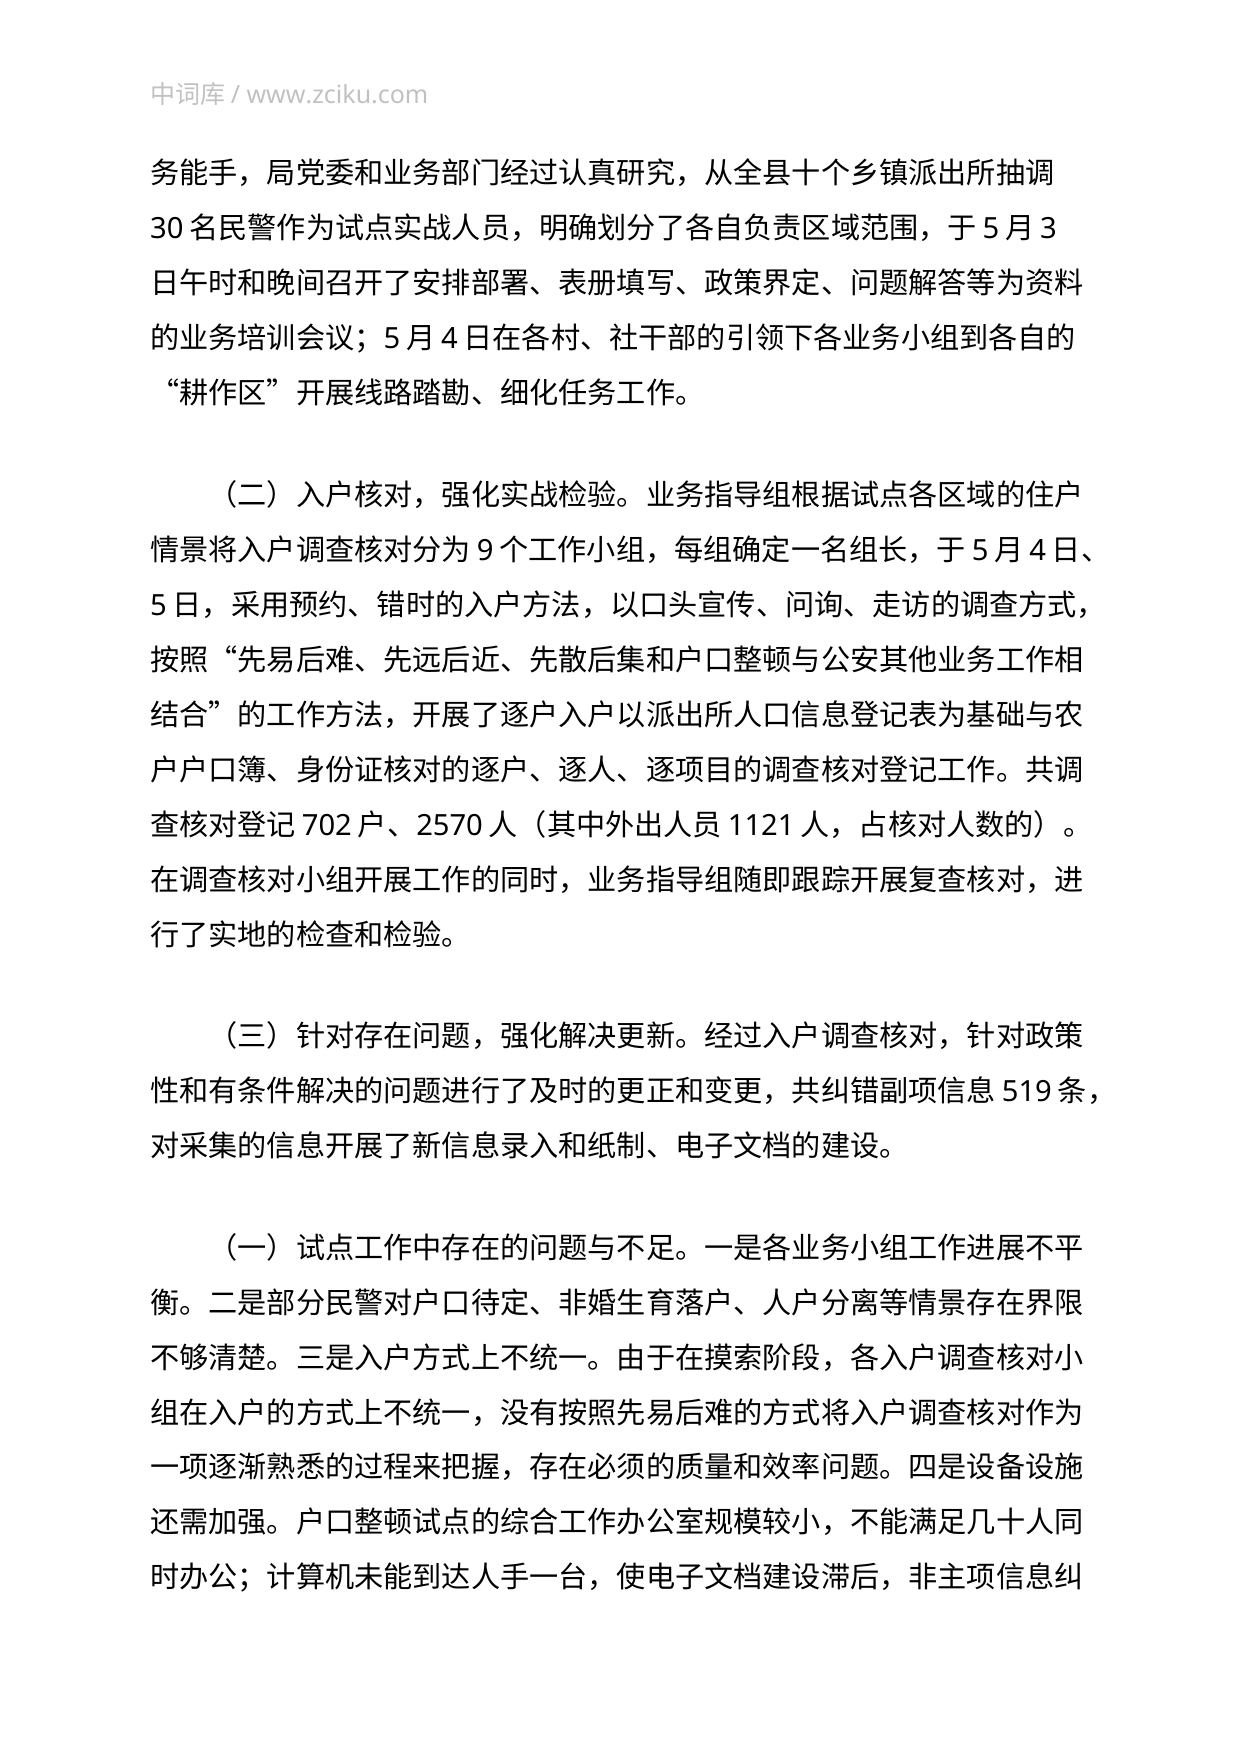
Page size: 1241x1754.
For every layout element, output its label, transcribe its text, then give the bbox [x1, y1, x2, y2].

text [150, 1224, 1090, 1596]
text （三）针对存在问题，强化解决更新。经过入户调查核对，针对政策性和有条件解决的问题进行了及时的更正和变更，共纠错副项信息519条，对采集的信息开展了新信息录入和纸制、电子文档的建设。 [150, 1013, 1090, 1165]
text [150, 150, 1090, 412]
text （二）入户核对，强化实战检验。业务指导组根据试点各区域的住户情景将入户调查核对分为9个工作小组，每组确定一名组长，于5月4日、5日，采用预约、错时的入户方法，以口头宣传、问询、走访的调查方式，按照“先易后难、先远后近、先散后集和户口整顿与公安其他业务工作相结合”的工作方法，开展了逐户入户以派出所人口信息登记表为基础与农户户口簿、身份证核对的逐户、逐人、逐项目的调查核对登记工作。共调查核对登记702户、2570人（其中外出人员1121人，占核对人数的）。在调查核对小组开展工作的同时，业务指导组随即跟踪开展复查核对，进行了实地的检查和检验。 [150, 472, 1090, 953]
